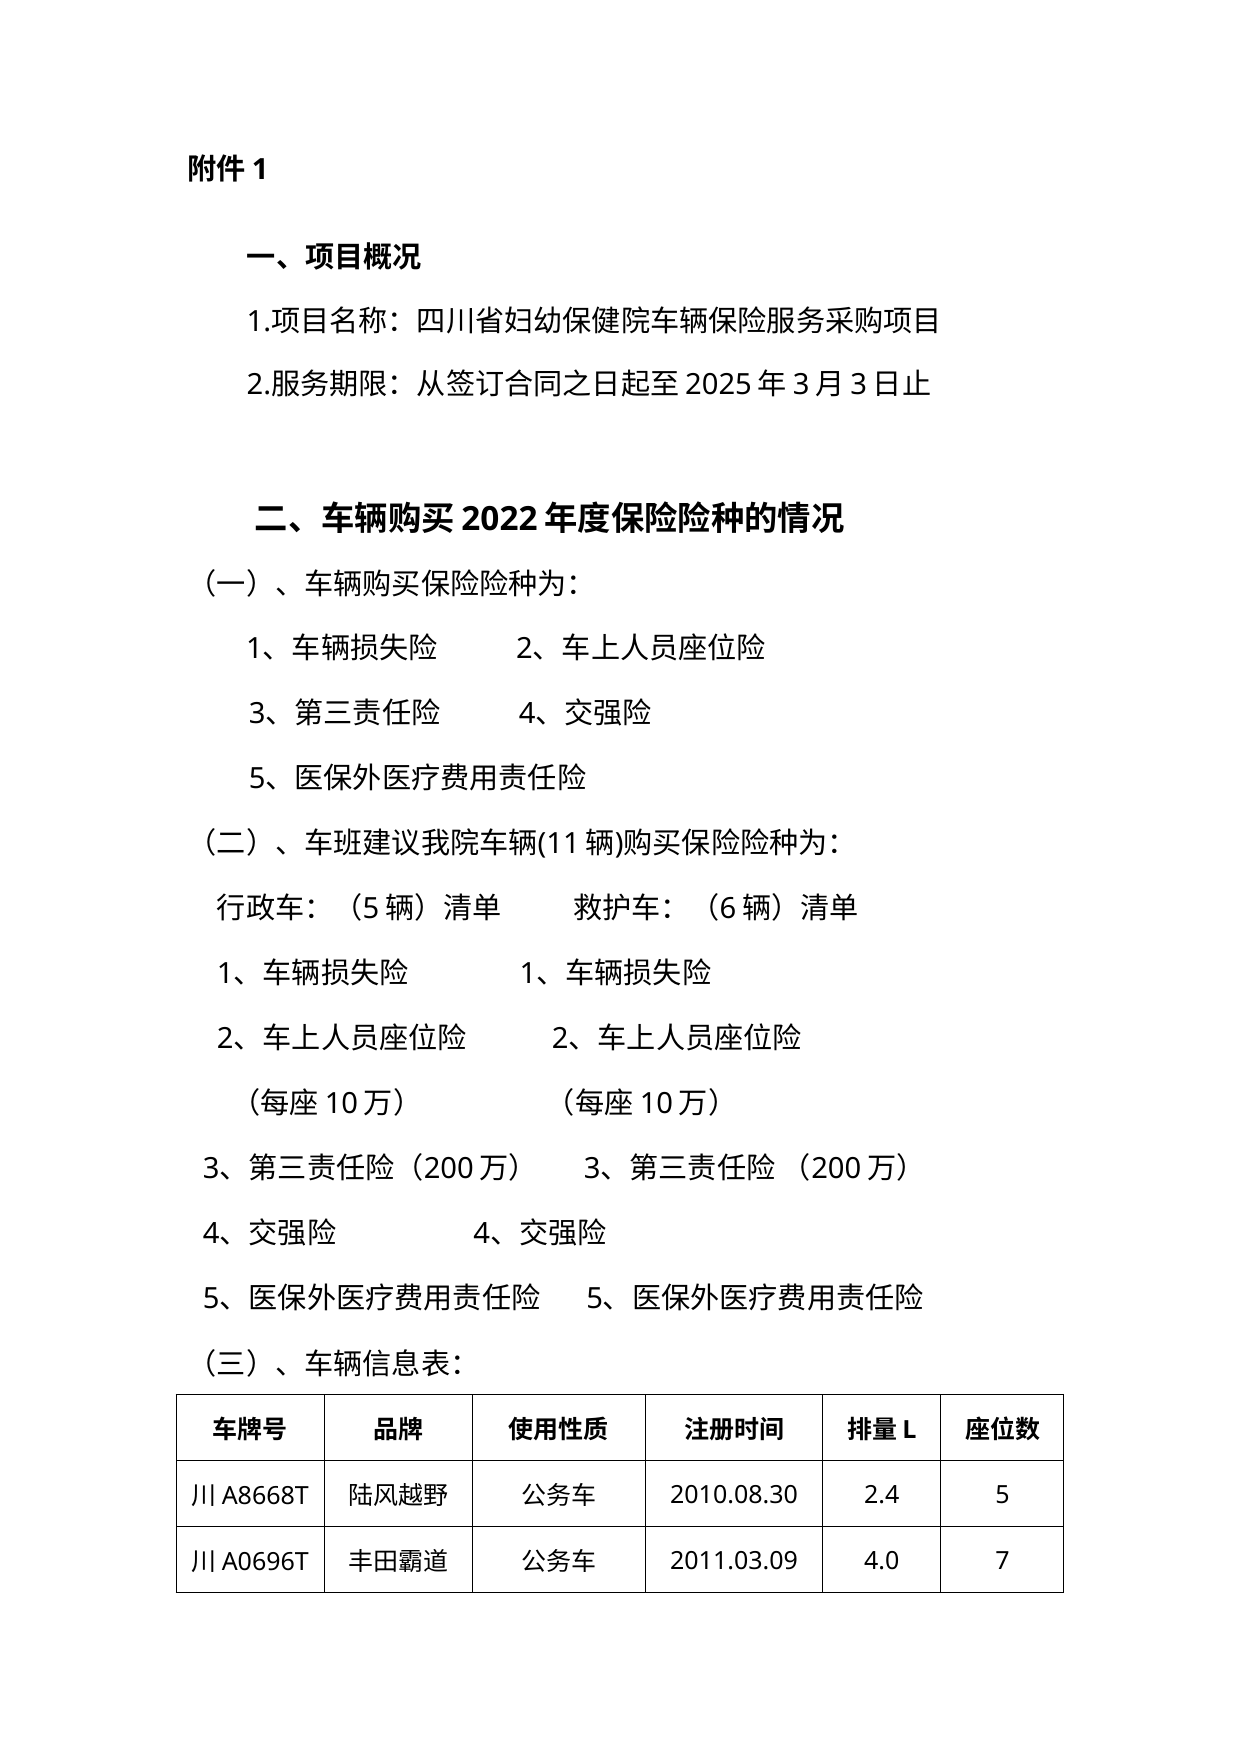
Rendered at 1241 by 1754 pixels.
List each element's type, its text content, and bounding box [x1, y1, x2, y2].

table_cell 川A8668T [177, 1461, 324, 1526]
table_cell 川A0696T [177, 1527, 324, 1592]
table_header 注册时间 [646, 1395, 822, 1460]
table_header 座位数 [941, 1395, 1063, 1460]
text 二、车辆购买2022年度保险险种的情况 [187, 484, 1053, 549]
table_cell 陆风越野 [325, 1461, 472, 1526]
table_cell 7 [941, 1527, 1063, 1592]
text 2.服务期限：从签订合同之日起至2025年3月3日止 [187, 361, 1053, 403]
table_header 使用性质 [473, 1395, 645, 1460]
text （三）、车辆信息表： [187, 1329, 1053, 1394]
table_cell 2011.03.09 [646, 1527, 822, 1592]
table_cell 公务车 [473, 1461, 645, 1526]
table_cell 2010.08.30 [646, 1461, 822, 1526]
text 5、医保外医疗费用责任险 [187, 744, 1053, 809]
table_cell 丰田霸道 [325, 1527, 472, 1592]
text 1.项目名称：四川省妇幼保健院车辆保险服务采购项目 [187, 297, 1053, 340]
table_cell 2.4 [823, 1461, 940, 1526]
text 1、车辆损失险 1、车辆损失险 [187, 939, 1053, 1004]
text 4、交强险 4、交强险 [187, 1199, 1053, 1264]
table_cell 5 [941, 1461, 1063, 1526]
text （二）、车班建议我院车辆(11辆)购买保险险种为： [187, 809, 1053, 874]
text 3、第三责任险（200万） 3、第三责任险 （200万） [187, 1134, 1053, 1199]
text （每座10万） （每座10万） [187, 1069, 1053, 1134]
text 2、车上人员座位险 2、车上人员座位险 [187, 1004, 1053, 1069]
text 5、医保外医疗费用责任险 5、医保外医疗费用责任险 [187, 1264, 1053, 1329]
table_header 排量L [823, 1395, 940, 1460]
text 3、第三责任险 4、交强险 [187, 679, 1053, 744]
text （一）、车辆购买保险险种为： [187, 549, 1053, 614]
table_cell 公务车 [473, 1527, 645, 1592]
text 一、项目概况 [187, 234, 1053, 276]
text 附件1 [187, 146, 1053, 188]
text 1、车辆损失险 2、车上人员座位险 [187, 614, 1053, 679]
table_header 品牌 [325, 1395, 472, 1460]
table_cell 4.0 [823, 1527, 940, 1592]
text 行政车：（5辆）清单 救护车：（6辆）清单 [187, 874, 1053, 939]
table_header 车牌号 [177, 1395, 324, 1460]
